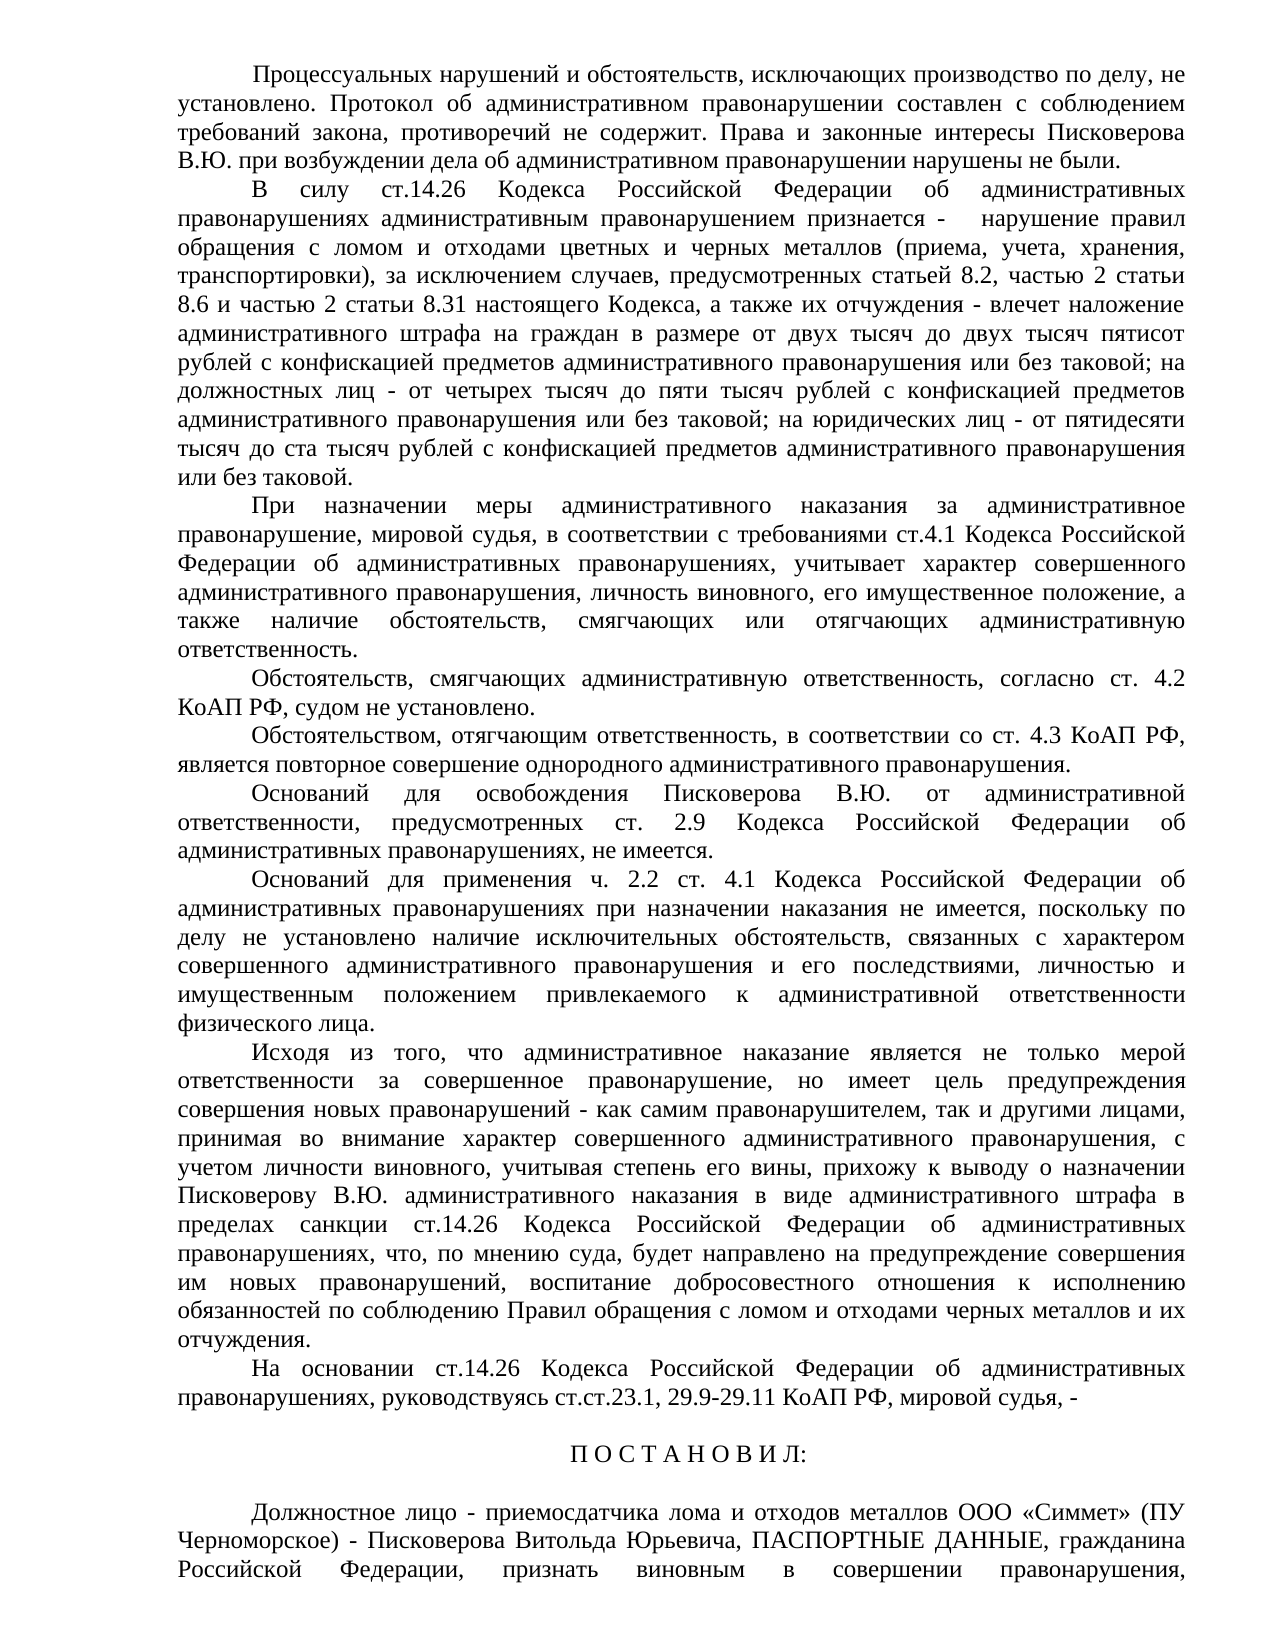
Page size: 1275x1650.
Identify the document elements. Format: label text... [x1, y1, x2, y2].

text Процессуальных нарушений и обстоятельств, исключающих производство по делу, не установлено. Протокол об административном правонарушении составлен с соблюдением требований закона, противоречий не содержит. Права и законные интересы Писковерова В.Ю. при возбуждении дела об административном правонарушении нарушены не были. [177, 59, 1186, 174]
text Обстоятельством, отягчающим ответственность, в соответствии со ст. 4.3 КоАП РФ, является повторное совершение однородного административного правонарушения. [177, 720, 1186, 778]
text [177, 1497, 1186, 1583]
text Обстоятельств, смягчающих административную ответственность, согласно ст. 4.2 КоАП РФ, судом не установлено. [177, 663, 1186, 720]
text На основании ст.14.26 Кодекса Российской Федерации об административных правонарушениях, руководствуясь ст.ст.23.1, 29.9-29.11 КоАП РФ, мировой судья, - [177, 1353, 1186, 1410]
text В силу ст.14.26 Кодекса Российской Федерации об административных правонарушениях административным правонарушением признается - нарушение правил обращения с ломом и отходами цветных и черных металлов (приема, учета, хранения, транспортировки), за исключением случаев, предусмотренных статьей 8.2, частью 2 статьи 8.6 и частью 2 статьи 8.31 настоящего Кодекса, а также их отчуждения - влечет наложение административного штрафа на граждан в размере от двух тысяч до двух тысяч пятисот рублей с конфискацией предметов административного правонарушения или без таковой; на должностных лиц - от четырех тысяч до пяти тысяч рублей с конфискацией предметов административного правонарушения или без таковой; на юридических лиц - от пятидесяти тысяч до ста тысяч рублей с конфискацией предметов административного правонарушения или без таковой. [177, 174, 1186, 490]
text Оснований для применения ч. 2.2 ст. 4.1 Кодекса Российской Федерации об административных правонарушениях при назначении наказания не имеется, поскольку по делу не установлено наличие исключительных обстоятельств, связанных с характером совершенного административного правонарушения и его последствиями, личностью и имущественным положением привлекаемого к административной ответственности физического лица. [177, 864, 1186, 1037]
text Оснований для освобождения Писковерова В.Ю. от административной ответственности, предусмотренных ст. 2.9 Кодекса Российской Федерации об административных правонарушениях, не имеется. [177, 778, 1186, 864]
text Исходя из того, что административное наказание является не только мерой ответственности за совершенное правонарушение, но имеет цель предупреждения совершения новых правонарушений - как самим правонарушителем, так и другими лицами, принимая во внимание характер совершенного административного правонарушения, с учетом личности виновного, учитывая степень его вины, прихожу к выводу о назначении Писковерову В.Ю. административного наказания в виде административного штрафа в пределах санкции ст.14.26 Кодекса Российской Федерации об административных правонарушениях, что, по мнению суда, будет направлено на предупреждение совершения им новых правонарушений, воспитание добросовестного отношения к исполнению обязанностей по соблюдению Правил обращения с ломом и отходами черных металлов и их отчуждения. [177, 1037, 1186, 1353]
text При назначении меры административного наказания за административное правонарушение, мировой судья, в соответствии с требованиями ст.4.1 Кодекса Российской Федерации об административных правонарушениях, учитывает характер совершенного административного правонарушения, личность виновного, его имущественное положение, а также наличие обстоятельств, смягчающих или отягчающих административную ответственность. [177, 490, 1186, 663]
text П О С Т А Н О В И Л: [177, 1439, 1186, 1468]
